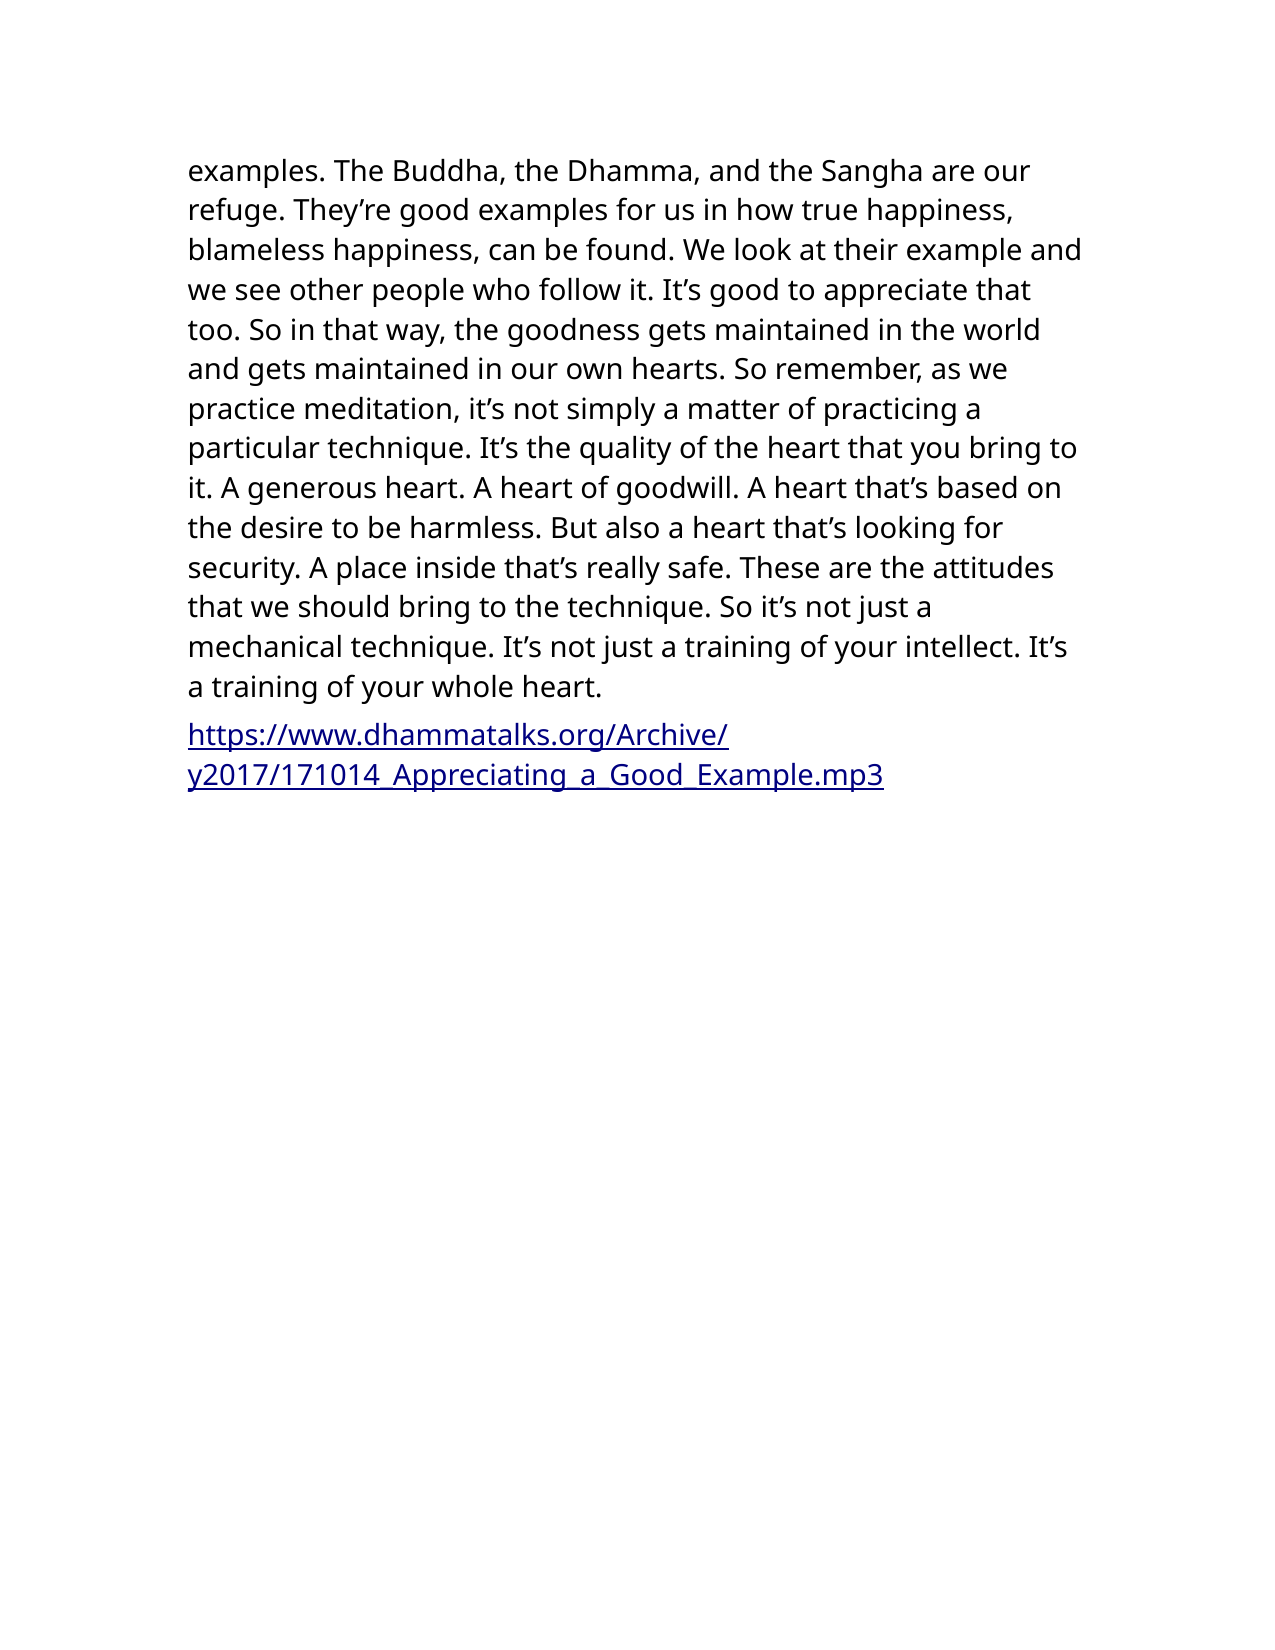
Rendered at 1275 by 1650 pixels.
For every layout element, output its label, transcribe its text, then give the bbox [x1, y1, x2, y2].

text https://www.dhammatalks.org/Archive/y2017/171014_Appreciating_a_Good_Example.mp3 [187, 714, 1087, 794]
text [187, 150, 1087, 706]
